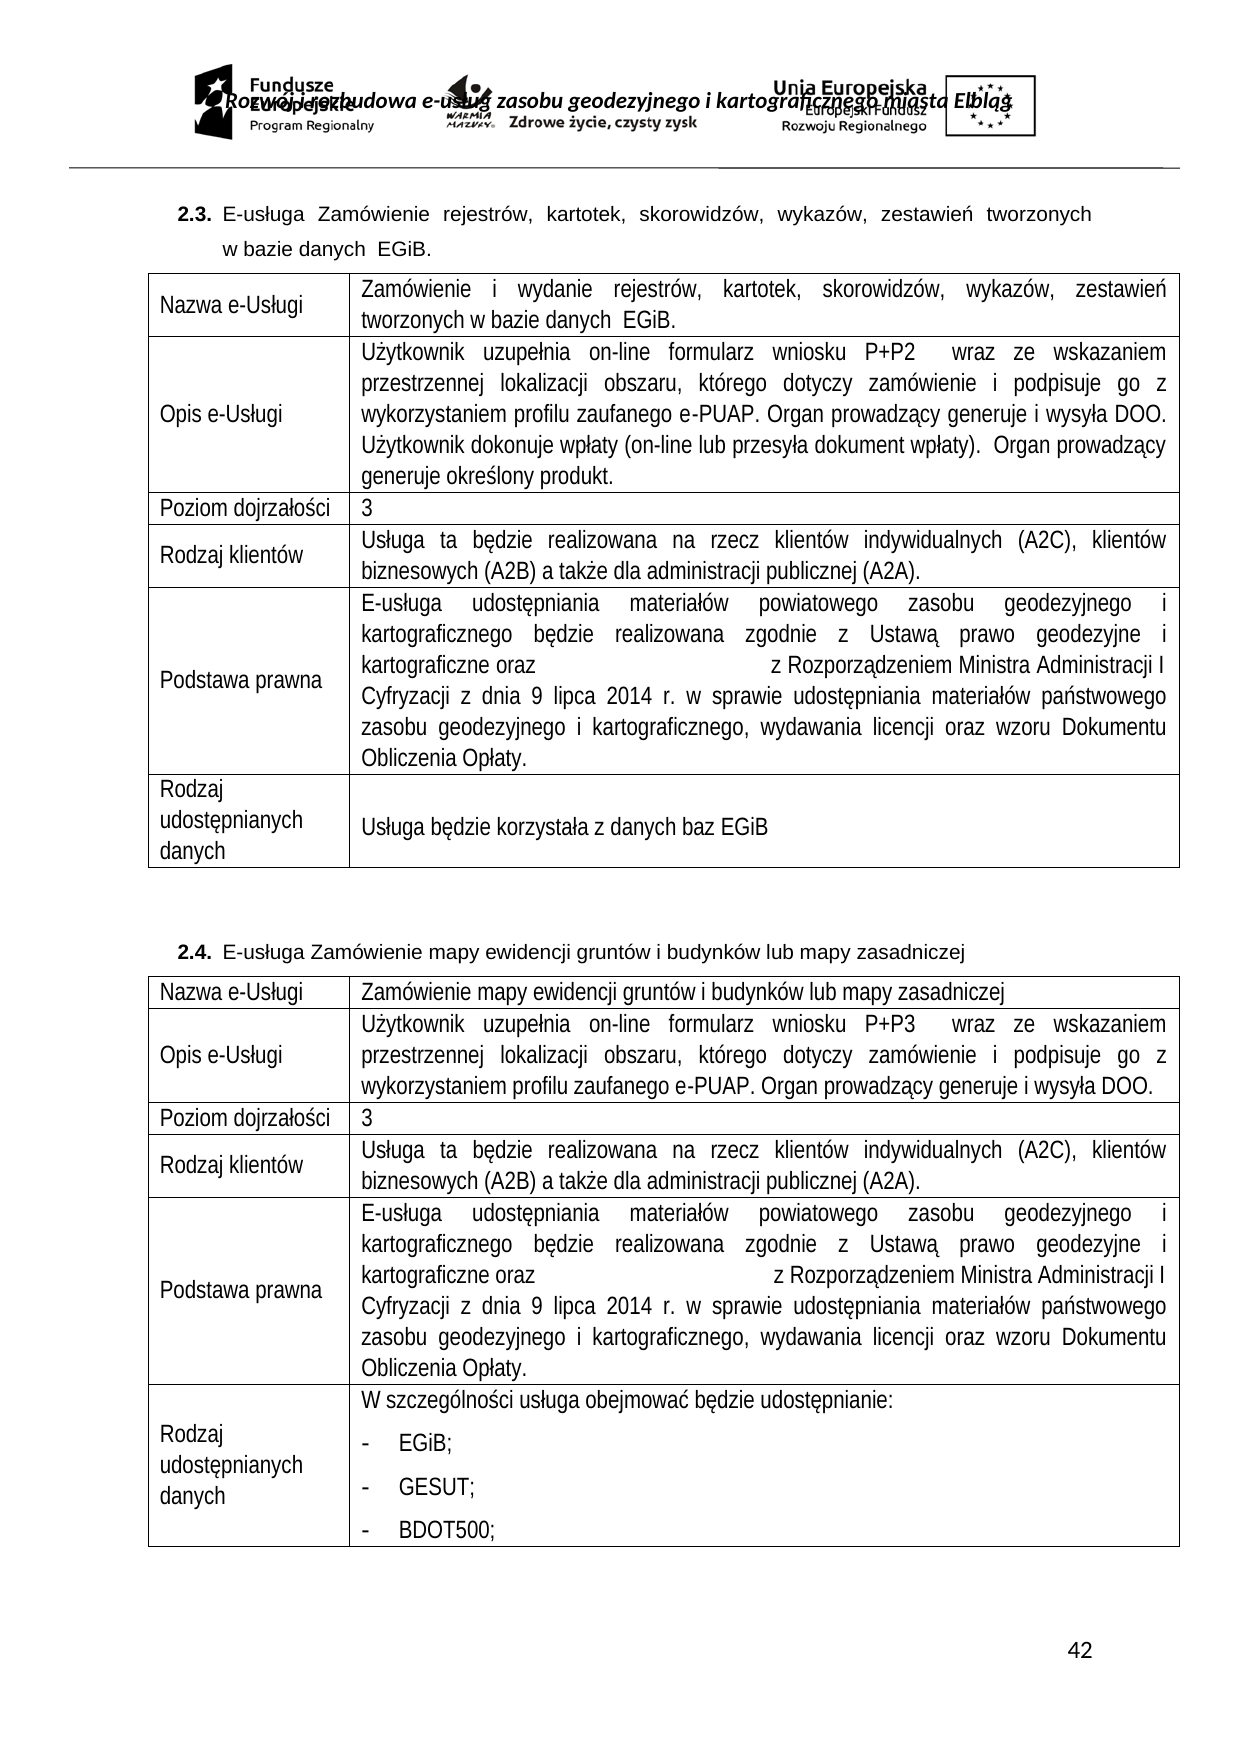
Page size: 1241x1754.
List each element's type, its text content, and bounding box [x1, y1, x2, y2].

table_cell Opis e-Usługi [149, 337, 349, 492]
table_cell Usługa będzie korzystała z danych baz EGiB [350, 775, 1179, 867]
list E-usługa Zamówienie mapy ewidencji gruntów i budynków lub mapy zasadniczej [177, 940, 1092, 964]
table_cell Rodzaj udostępnianych danych [149, 775, 349, 867]
table_cell Poziom dojrzałości [149, 1103, 349, 1134]
table_header Zamówienie mapy ewidencji gruntów i budynków lub mapy zasadniczej [350, 977, 1179, 1008]
table_cell Rodzaj klientów [149, 1135, 349, 1197]
list E-usługa Zamówienie rejestrów, kartotek, skorowidzów, wykazów, zestawień tworzonych w bazie danych EGiB. [177, 201, 1092, 261]
table_cell Usługa ta będzie realizowana na rzecz klientów indywidualnych (A2C), klientów biznesowych (A2B) a także dla administracji publicznej (A2A). [350, 525, 1179, 587]
table_cell 3 [350, 1103, 1179, 1134]
table_cell Usługa ta będzie realizowana na rzecz klientów indywidualnych (A2C), klientów biznesowych (A2B) a także dla administracji publicznej (A2A). [350, 1135, 1179, 1197]
table_cell Opis e-Usługi [149, 1009, 349, 1102]
table_cell Podstawa prawna [149, 588, 349, 773]
picture [147, 44, 1093, 165]
table_cell Podstawa prawna [149, 1198, 349, 1383]
table_cell W szczególności usługa obejmować będzie udostępnianie: EGiB; GESUT; BDOT500; [350, 1385, 1179, 1546]
table_cell Rodzaj klientów [149, 525, 349, 587]
table_cell Poziom dojrzałości [149, 493, 349, 524]
table_cell Użytkownik uzupełnia on-line formularz wniosku P+P2 wraz ze wskazaniem przestrzennej lokalizacji obszaru, którego dotyczy zamówienie i podpisuje go z wykorzystaniem profilu zaufanego e-PUAP. Organ prowadzący generuje i wysyła DOO. Użytkownik dokonuje wpłaty (on-line lub przesyła dokument wpłaty). Organ prowadzący generuje określony produkt. [350, 337, 1179, 492]
table_cell 3 [350, 493, 1179, 524]
table_header Nazwa e-Usługi [149, 274, 349, 336]
table_cell Rodzaj udostępnianych danych [149, 1385, 349, 1546]
table_cell Użytkownik uzupełnia on-line formularz wniosku P+P3 wraz ze wskazaniem przestrzennej lokalizacji obszaru, którego dotyczy zamówienie i podpisuje go z wykorzystaniem profilu zaufanego e-PUAP. Organ prowadzący generuje i wysyła DOO. [350, 1009, 1179, 1102]
table_header Nazwa e-Usługi [149, 977, 349, 1008]
table_header Zamówienie i wydanie rejestrów, kartotek, skorowidzów, wykazów, zestawień tworzonych w bazie danych EGiB. [350, 274, 1179, 336]
